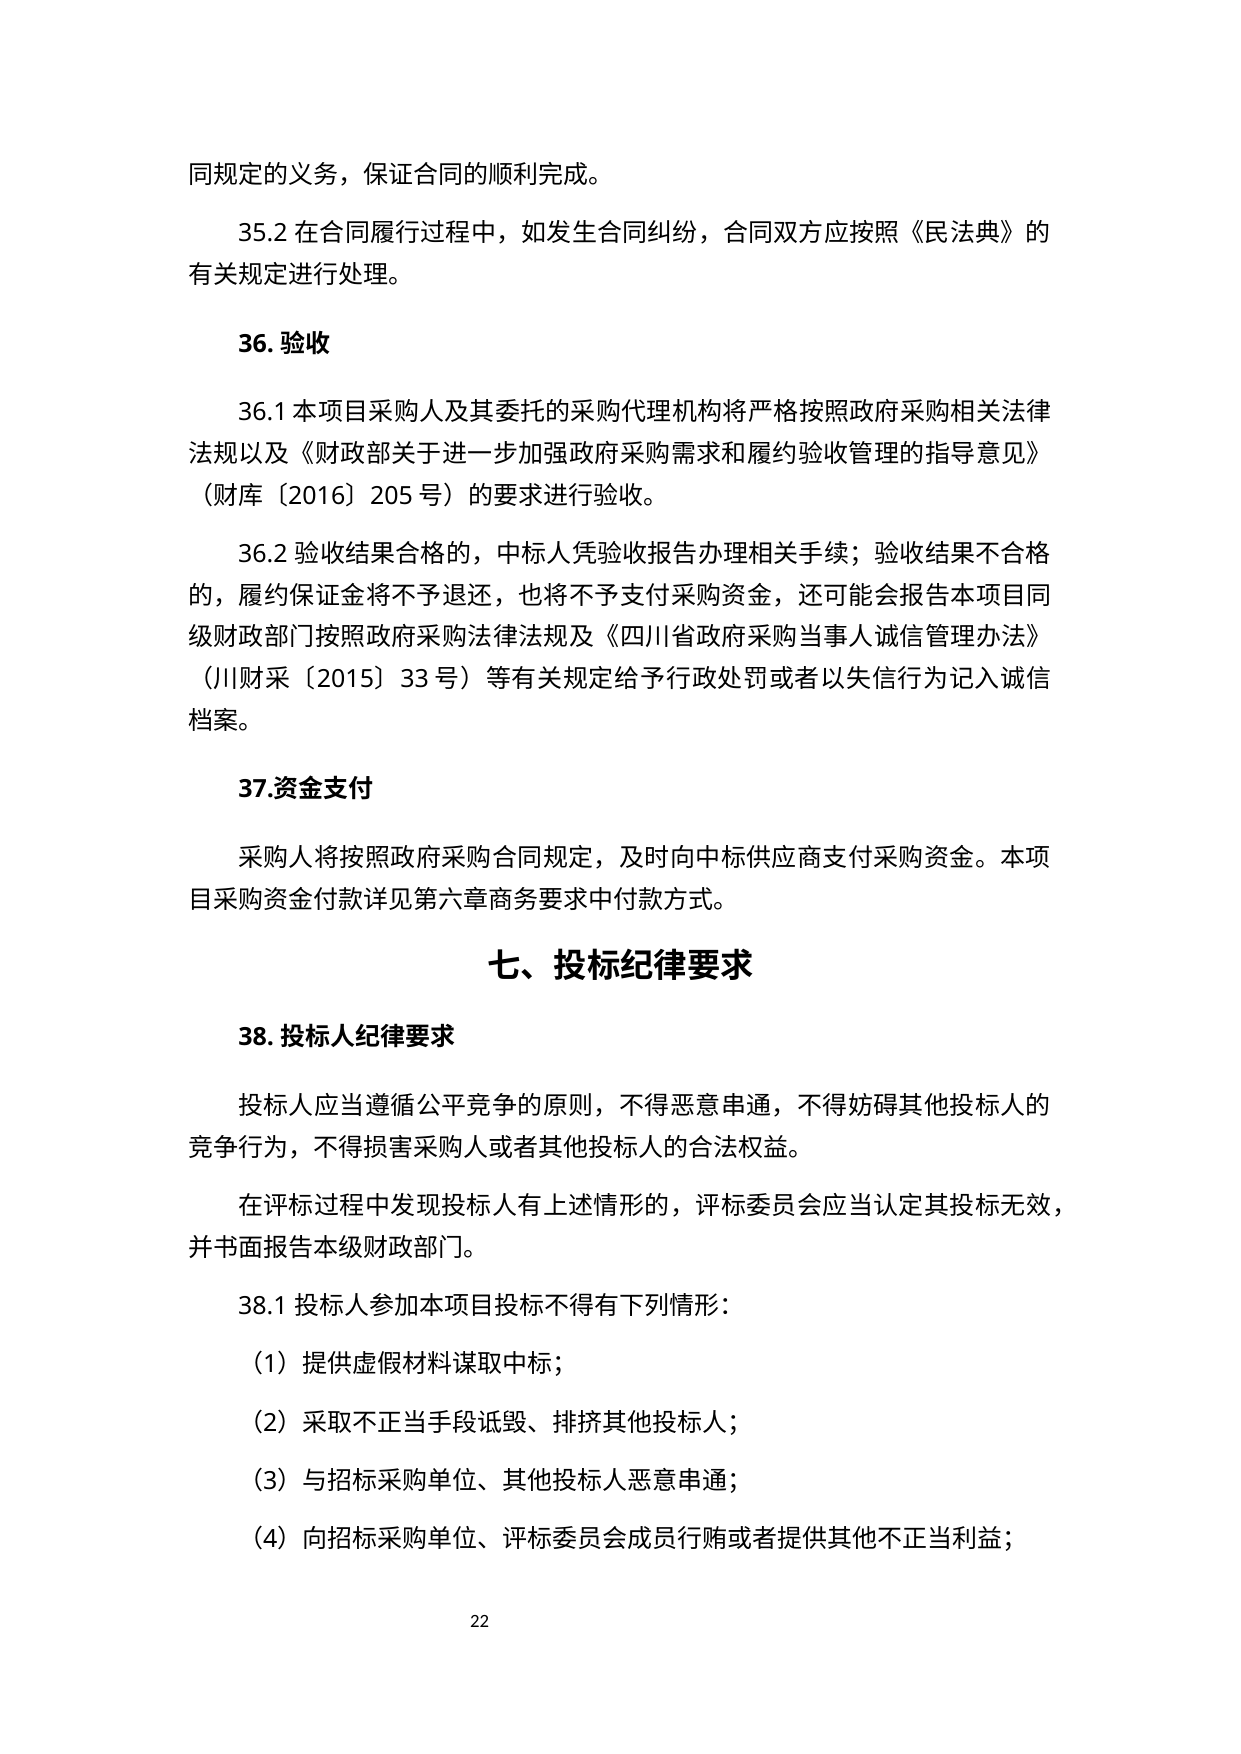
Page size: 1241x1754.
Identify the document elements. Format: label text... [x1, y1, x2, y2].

subtitle 七、投标纪律要求 [188, 944, 1052, 985]
text 38.1 投标人参加本项目投标不得有下列情形： [188, 1281, 1052, 1323]
text （1）提供虚假材料谋取中标； [188, 1339, 1052, 1381]
text 投标人应当遵循公平竞争的原则，不得恶意串通，不得妨碍其他投标人的竞争行为，不得损害采购人或者其他投标人的合法权益。 [188, 1081, 1052, 1164]
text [188, 150, 1052, 192]
subtitle 37.资金支付 [188, 764, 1052, 806]
text （3）与招标采购单位、其他投标人恶意串通； [188, 1456, 1052, 1498]
text （2）采取不正当手段诋毁、排挤其他投标人； [188, 1398, 1052, 1439]
text 35.2 在合同履行过程中，如发生合同纠纷，合同双方应按照《民法典》的有关规定进行处理。 [188, 208, 1052, 292]
subtitle 36. 验收 [188, 319, 1052, 360]
text （4）向招标采购单位、评标委员会成员行贿或者提供其他不正当利益； [188, 1514, 1052, 1556]
text 36.1本项目采购人及其委托的采购代理机构将严格按照政府采购相关法律法规以及《财政部关于进一步加强政府采购需求和履约验收管理的指导意见》（财库〔2016〕205号）的要求进行验收。 [188, 387, 1052, 512]
text 采购人将按照政府采购合同规定，及时向中标供应商支付采购资金。本项目采购资金付款详见第六章商务要求中付款方式。 [188, 833, 1052, 917]
text 36.2 验收结果合格的，中标人凭验收报告办理相关手续；验收结果不合格的，履约保证金将不予退还，也将不予支付采购资金，还可能会报告本项目同级财政部门按照政府采购法律法规及《四川省政府采购当事人诚信管理办法》（川财采〔2015〕33号）等有关规定给予行政处罚或者以失信行为记入诚信档案。 [188, 529, 1052, 737]
subtitle 38. 投标人纪律要求 [188, 1012, 1052, 1054]
text 在评标过程中发现投标人有上述情形的，评标委员会应当认定其投标无效，并书面报告本级财政部门。 [188, 1181, 1052, 1264]
